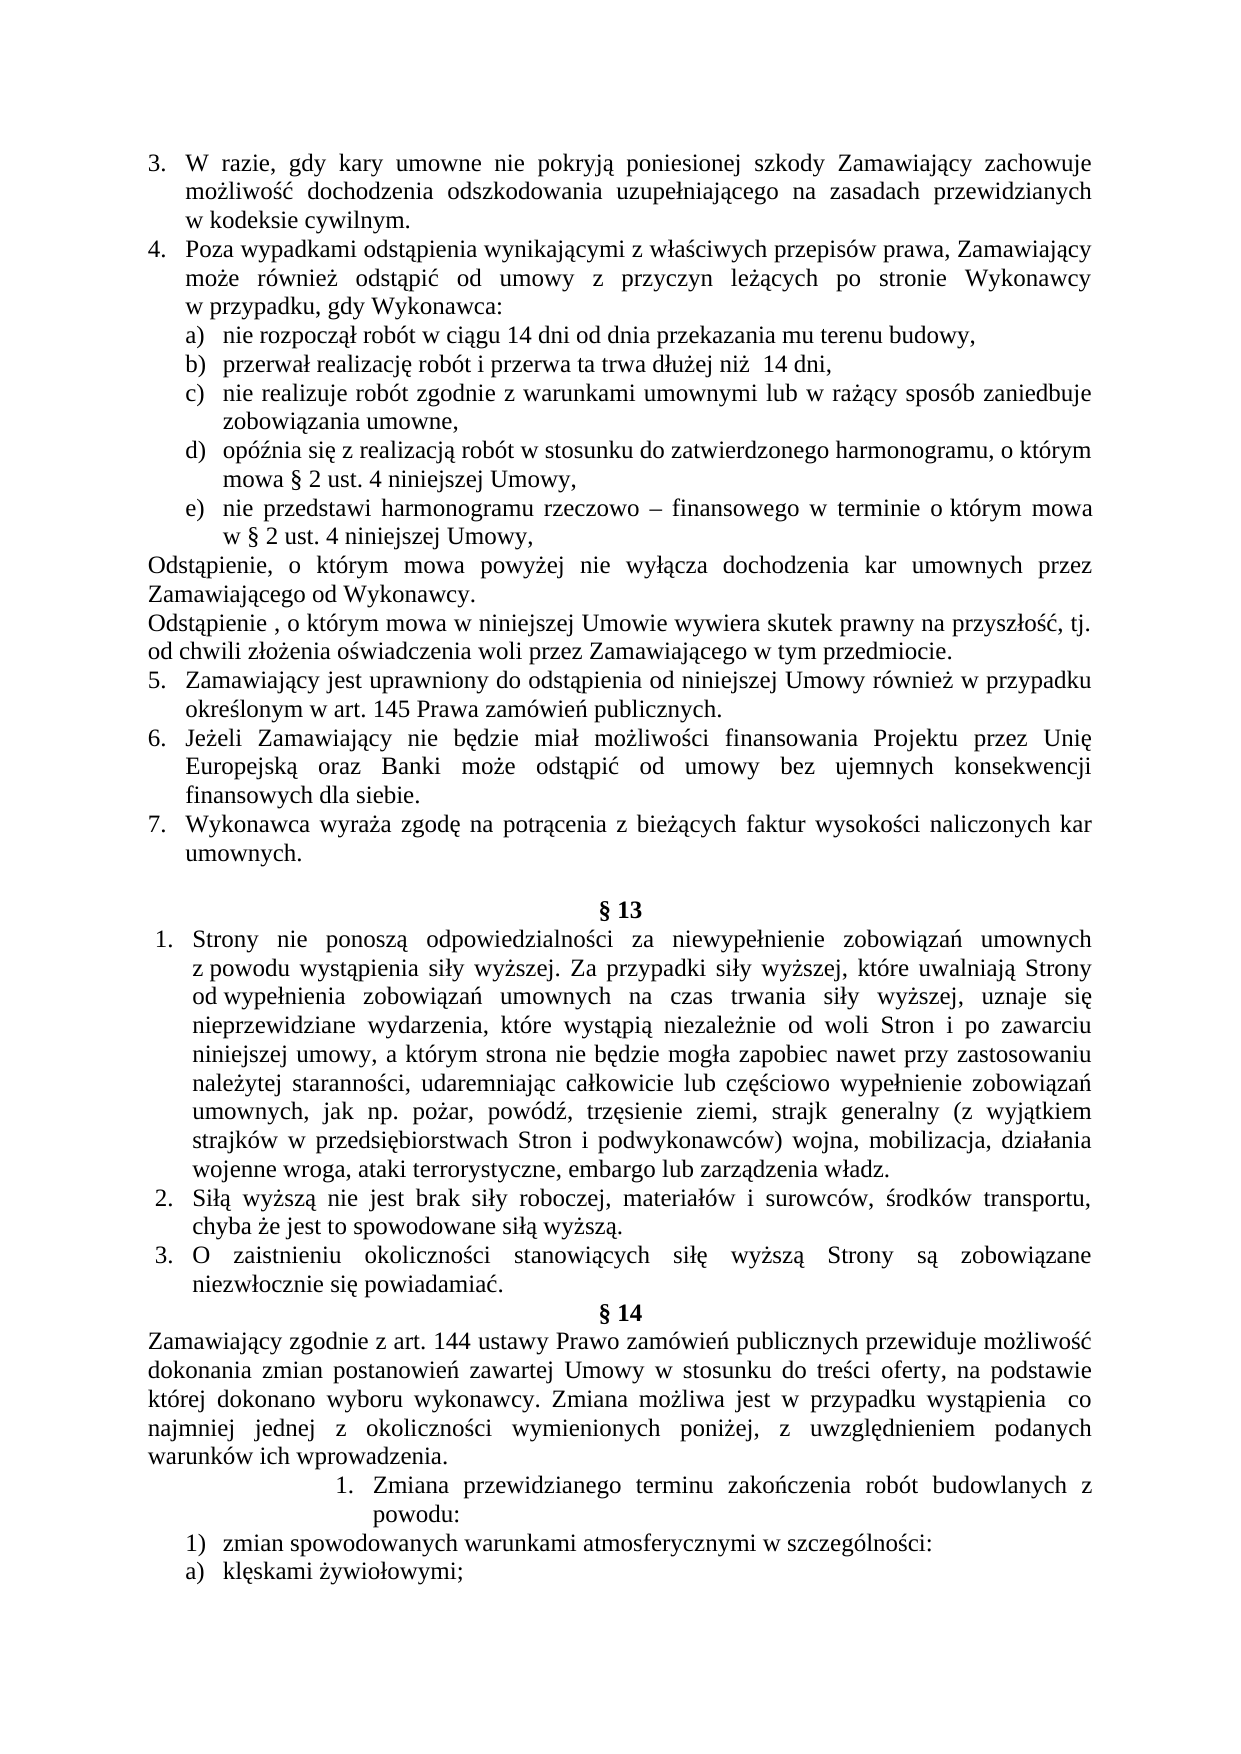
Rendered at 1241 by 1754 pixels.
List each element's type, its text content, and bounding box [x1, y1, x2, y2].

list Poza wypadkami odstąpienia wynikającymi z właściwych przepisów prawa, Zamawiający może również odstąpić od umowy z przyczyn leżących po stronie Wykonawcy w przypadku, gdy Wykonawca: [148, 234, 1093, 320]
list nie przedstawi harmonogramu rzeczowo – finansowego w terminie o którym mowa w § 2 ust. 4 niniejszej Umowy, [185, 493, 1093, 550]
list W razie, gdy kary umowne nie pokryją poniesionej szkody Zamawiający zachowuje możliwość dochodzenia odszkodowania uzupełniającego na zasadach przewidzianych w kodeksie cywilnym. [148, 148, 1093, 234]
list klęskami żywiołowymi; [185, 1556, 1093, 1585]
list Zmiana przewidzianego terminu zakończenia robót budowlanych z powodu: [335, 1470, 1093, 1528]
list opóźnia się z realizacją robót w stosunku do zatwierdzonego harmonogramu, o którym mowa § 2 ust. 4 niniejszej Umowy, [185, 435, 1093, 493]
text Zamawiający zgodnie z art. 144 ustawy Prawo zamówień publicznych przewiduje możliwość dokonania zmian postanowień zawartej Umowy w stosunku do treści oferty, na podstawie której dokonano wyboru wykonawcy. Zmiana możliwa jest w przypadku wystąpienia co najmniej jednej z okoliczności wymienionych poniżej, z uwzględnieniem podanych warunków ich wprowadzenia. [148, 1326, 1093, 1470]
list Strony nie ponoszą odpowiedzialności za niewypełnienie zobowiązań umownych z powodu wystąpienia siły wyższej. Za przypadki siły wyższej, które uwalniają Strony od wypełnienia zobowiązań umownych na czas trwania siły wyższej, uznaje się nieprzewidziane wydarzenia, które wystąpią niezależnie od woli Stron i po zawarciu niniejszej umowy, a którym strona nie będzie mogła zapobiec nawet przy zastosowaniu należytej staranności, udaremniając całkowicie lub częściowo wypełnienie zobowiązań umownych, jak np. pożar, powódź, trzęsienie ziemi, strajk generalny (z wyjątkiem strajków w przedsiębiorstwach Stron i podwykonawców) wojna, mobilizacja, działania wojenne wroga, ataki terrorystyczne, embargo lub zarządzenia władz. [154, 924, 1093, 1183]
list Wykonawca wyraża zgodę na potrącenia z bieżących faktur wysokości naliczonych kar umownych. [148, 809, 1093, 866]
text § 13 [148, 895, 1093, 924]
text Odstąpienie , o którym mowa w niniejszej Umowie wywiera skutek prawny na przyszłość, tj. od chwili złożenia oświadczenia woli przez Zamawiającego w tym przedmiocie. [148, 608, 1093, 665]
text Odstąpienie, o którym mowa powyżej nie wyłącza dochodzenia kar umownych przez Zamawiającego od Wykonawcy. [148, 550, 1093, 608]
list Siłą wyższą nie jest brak siły roboczej, materiałów i surowców, środków transportu, chyba że jest to spowodowane siłą wyższą. [154, 1183, 1093, 1240]
list Jeżeli Zamawiający nie będzie miał możliwości finansowania Projektu przez Unię Europejską oraz Banki może odstąpić od umowy bez ujemnych konsekwencji finansowych dla siebie. [148, 723, 1093, 809]
list nie realizuje robót zgodnie z warunkami umownymi lub w rażący sposób zaniedbuje zobowiązania umowne, [185, 378, 1093, 435]
list Zamawiający jest uprawniony do odstąpienia od niniejszej Umowy również w przypadku określonym w art. 145 Prawa zamówień publicznych. [148, 665, 1093, 723]
list O zaistnieniu okoliczności stanowiących siłę wyższą Strony są zobowiązane niezwłocznie się powiadamiać. [154, 1240, 1093, 1298]
list przerwał realizację robót i przerwa ta trwa dłużej niż 14 dni, [185, 349, 1093, 378]
text § 14 [148, 1298, 1093, 1326]
list zmian spowodowanych warunkami atmosferycznymi w szczególności: [185, 1528, 1093, 1556]
list nie rozpoczął robót w ciągu 14 dni od dnia przekazania mu terenu budowy, [185, 320, 1093, 349]
